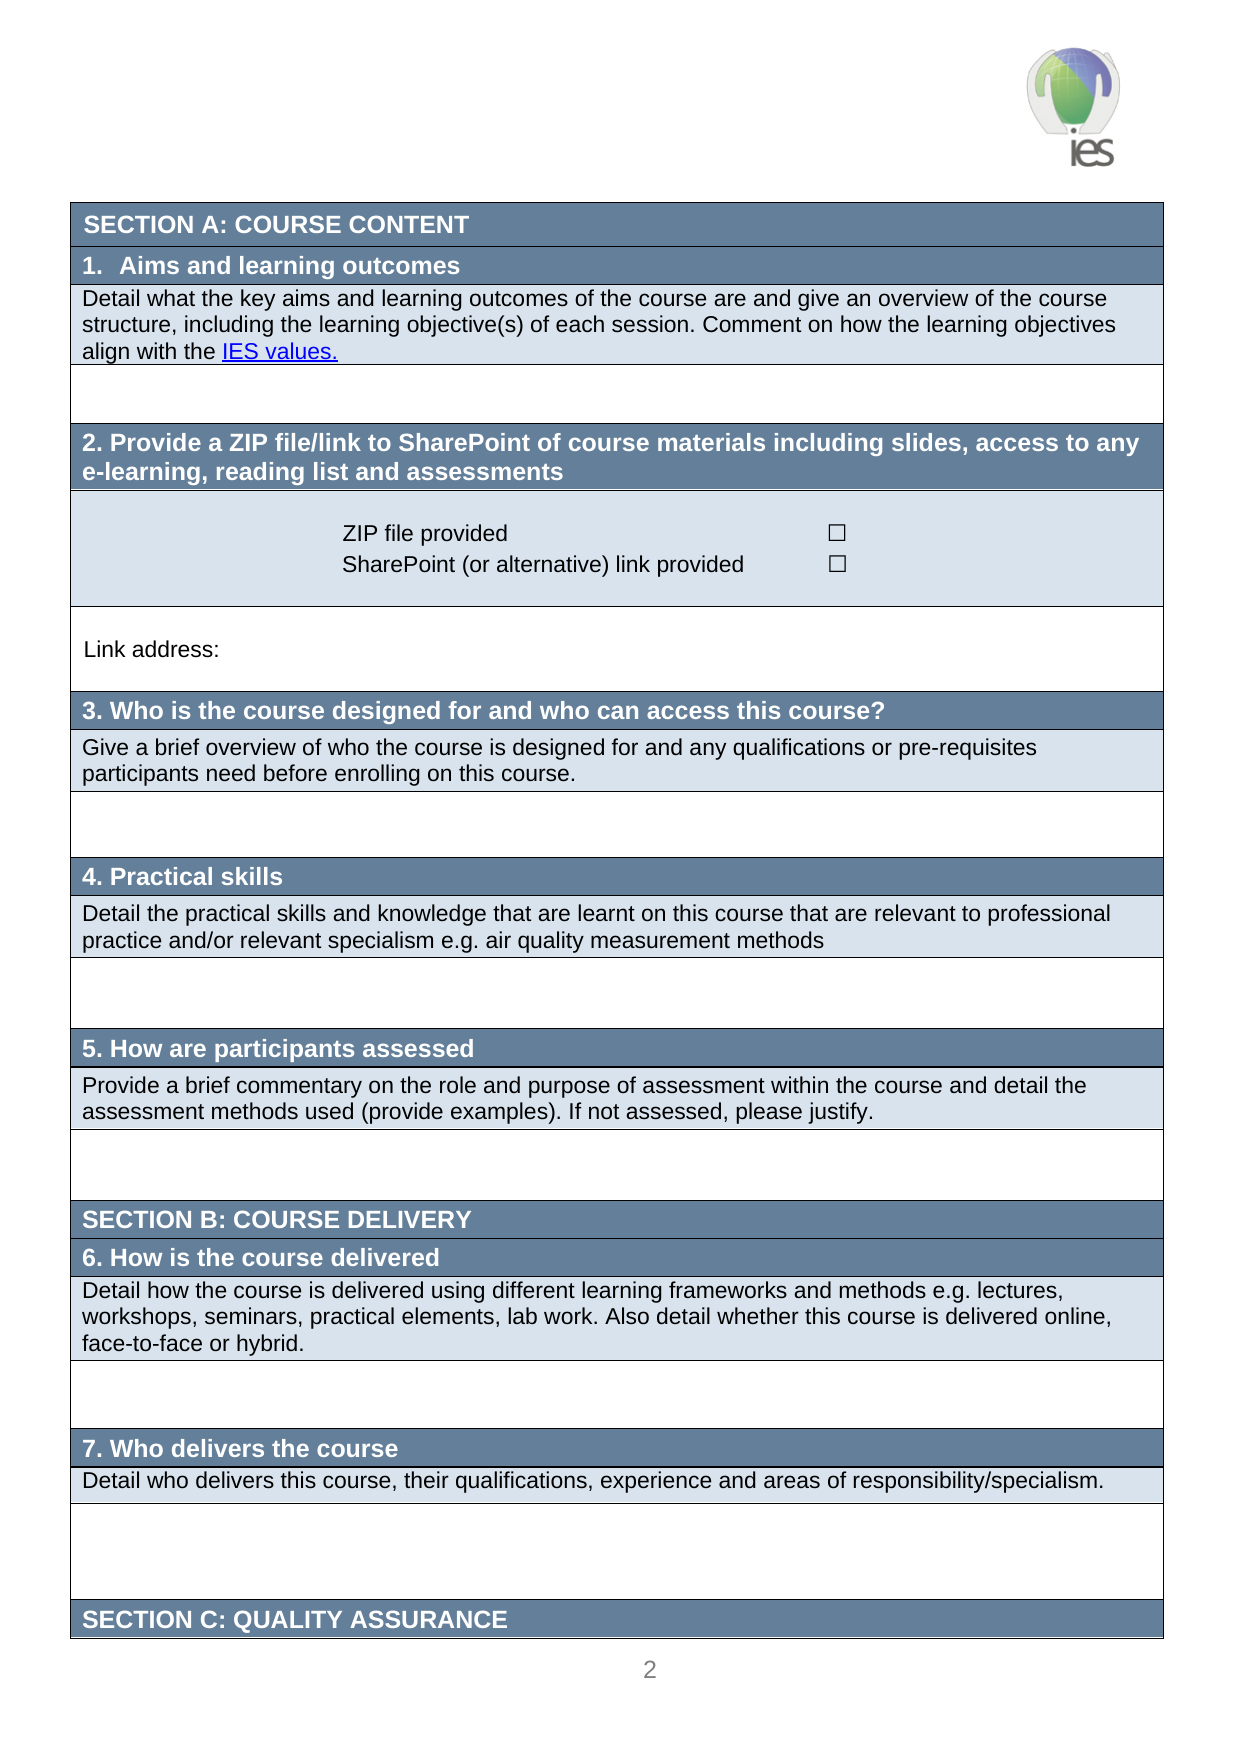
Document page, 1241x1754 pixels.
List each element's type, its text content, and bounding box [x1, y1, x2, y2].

table_cell Give a brief overview of who the course is designed for and any qualifications or pre-requisites participants need before enrolling on this course. [71, 730, 1163, 791]
table_cell SECTION B: COURSE DELIVERY [71, 1201, 1163, 1238]
table_cell 4. Practical skills [71, 858, 1163, 895]
table_cell Link address: [71, 607, 1163, 691]
table_header SECTION A: COURSE CONTENT [71, 203, 1163, 246]
table_cell [71, 1504, 1163, 1599]
table_cell Aims and learning outcomes [71, 247, 1163, 284]
table_cell 3. Who is the course designed for and who can access this course? [71, 692, 1163, 729]
table_cell 7. Who delivers the course [71, 1429, 1163, 1466]
table_cell 2. Provide a ZIP file/link to SharePoint of course materials including slides, access to any e-learning, reading list and assessments [71, 424, 1163, 489]
table_cell [71, 792, 1163, 857]
table_cell Detail the practical skills and knowledge that are learnt on this course that are relevant to professional practice and/or relevant specialism e.g. air quality measurement methods [71, 896, 1163, 957]
table_cell 5. How are participants assessed [71, 1029, 1163, 1066]
table_cell [71, 1361, 1163, 1428]
table_cell ZIP file provided SharePoint (or alternative) link provided [71, 491, 1163, 606]
table_cell Detail who delivers this course, their qualifications, experience and areas of responsibility/specialism. [71, 1468, 1163, 1502]
picture [1023, 42, 1124, 173]
table_cell [71, 958, 1163, 1028]
table_cell Detail how the course is delivered using different learning frameworks and methods e.g. lectures, workshops, seminars, practical elements, lab work. Also detail whether this course is delivered online, face-to-face or hybrid. [71, 1277, 1163, 1360]
table_cell Provide a brief commentary on the role and purpose of assessment within the course and detail the assessment methods used (provide examples). If not assessed, please justify. [71, 1068, 1163, 1128]
table_cell [71, 1130, 1163, 1199]
table_cell 6. How is the course delivered [71, 1239, 1163, 1276]
table_cell Detail what the key aims and learning outcomes of the course are and give an overview of the course structure, including the learning objective(s) of each session. Comment on how the learning objectives align with the IES values. [71, 285, 1163, 364]
table_cell [71, 365, 1163, 423]
table_cell SECTION C: QUALITY ASSURANCE [71, 1600, 1163, 1637]
